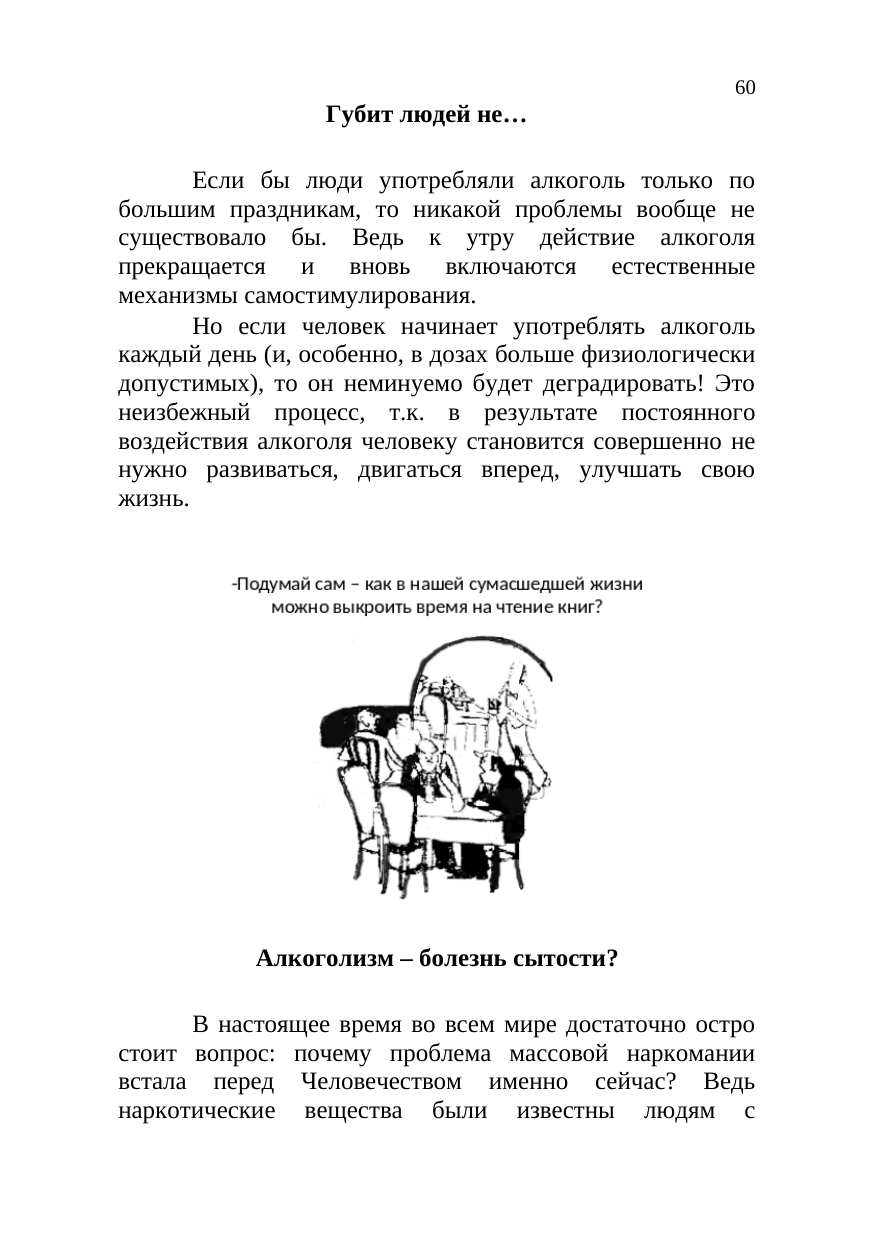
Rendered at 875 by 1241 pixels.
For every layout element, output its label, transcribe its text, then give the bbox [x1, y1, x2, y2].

text Алкоголизм – болезнь сытости? [118, 943, 756, 972]
text Если бы люди употребляли алкоголь только по большим праздникам, то никакой проблемы вообще не существовало бы. Ведь к утру действие алкоголя прекращается и вновь включаются естественные механизмы самостимулирования. [118, 165, 756, 309]
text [118, 1009, 756, 1124]
text Губит людей не… [118, 99, 756, 128]
text Но если человек начинает употреблять алкоголь каждый день (и, особенно, в дозах больше физиологически допустимых), то он неминуемо будет деградировать! Это неизбежный процесс, т.к. в результате постоянного воздействия алкоголя человеку становится совершенно не нужно развиваться, двигаться вперед, улучшать свою жизнь. [118, 311, 756, 512]
